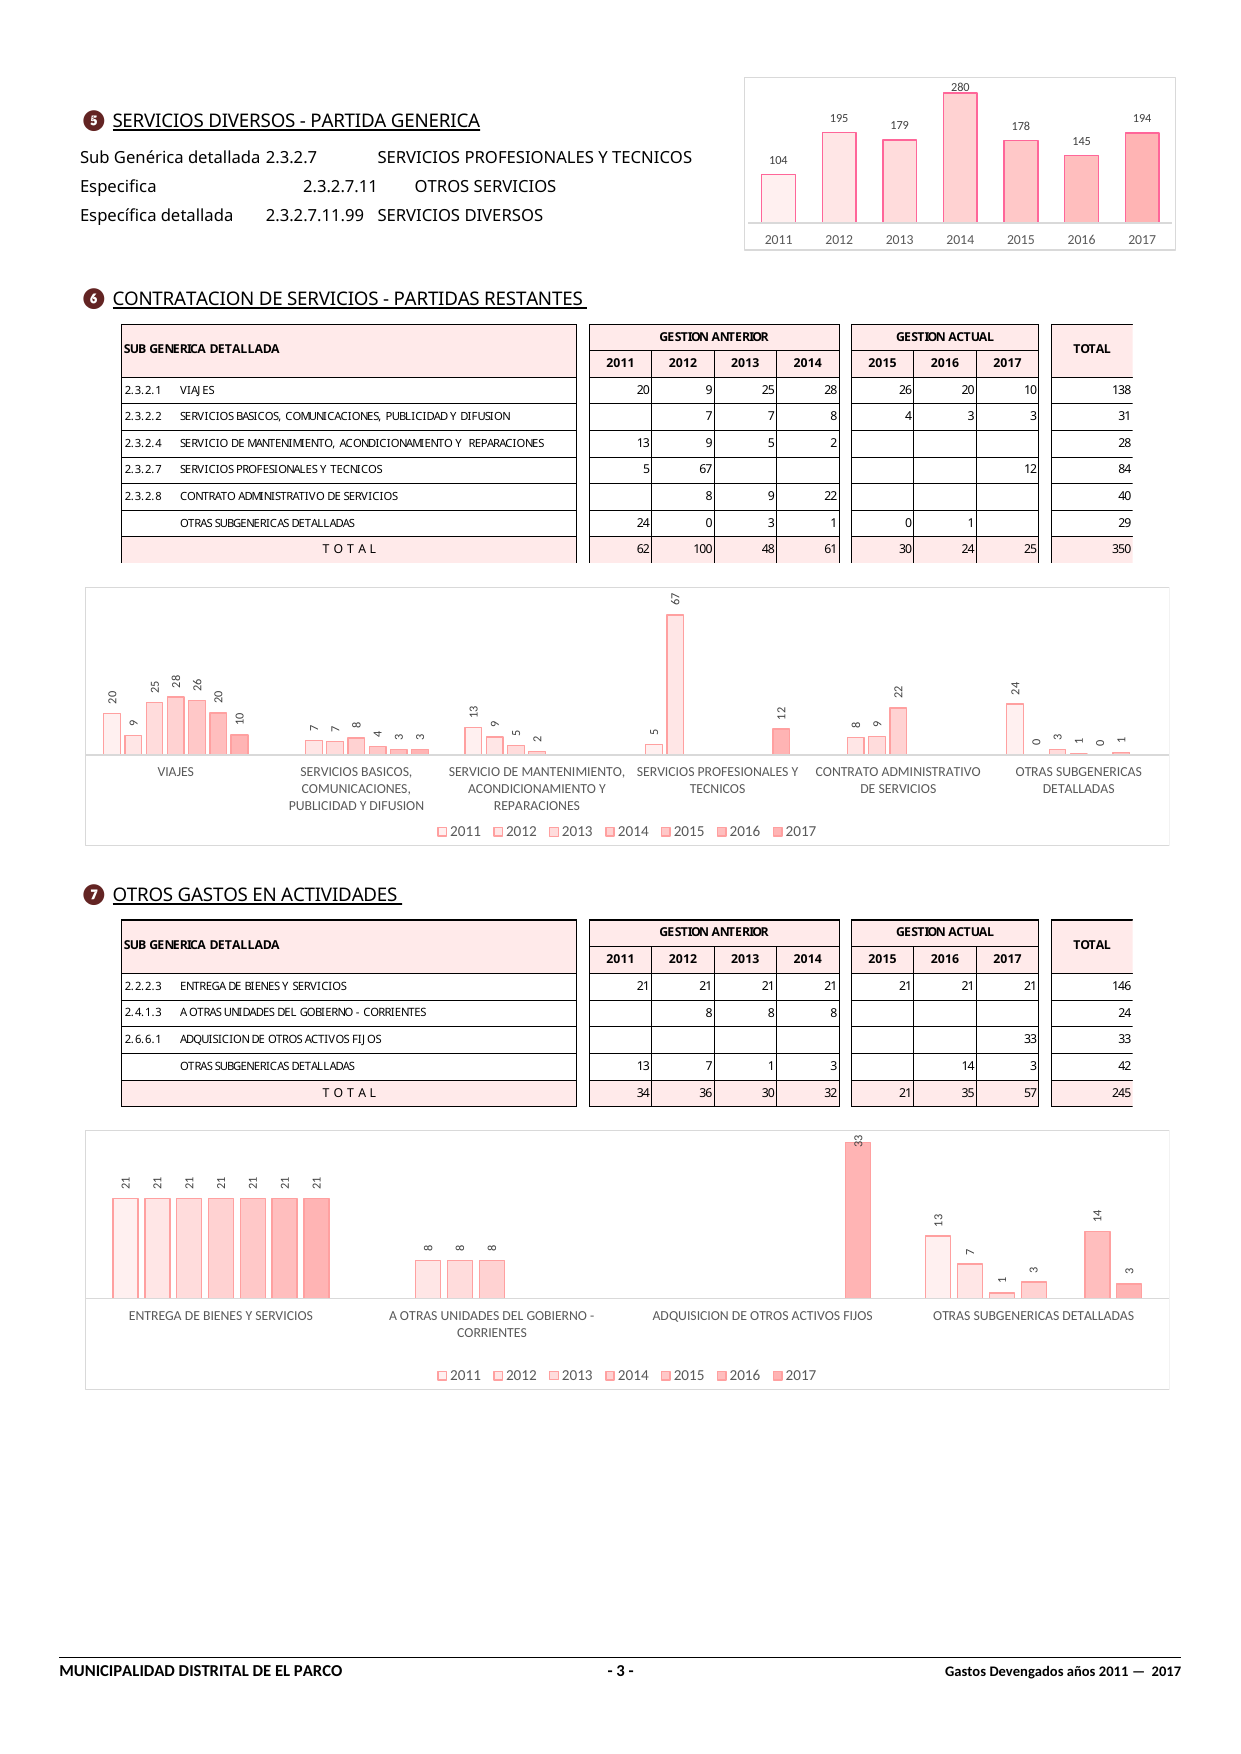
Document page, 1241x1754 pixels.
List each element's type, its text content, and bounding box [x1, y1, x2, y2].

table_header ❺ SERVICIOS DIVERSOS - PARTIDA GENERICA Sub Genérica detallada 2.3.2.7 SERVICIOS PROFESIONALES Y TECNICOS Especifica 2.3.2.7.11 OTROS SERVICIOS Específica detallada 2.3.2.7.11.99 SERVICIOS DIVERSOS [59, 71, 723, 257]
table_header [723, 71, 1195, 257]
table_header ❼ OTROS GASTOS EN ACTIVIDADES [59, 875, 1195, 1396]
table_header ❻ CONTRATACION DE SERVICIOS - PARTIDAS RESTANTES [59, 279, 1195, 852]
